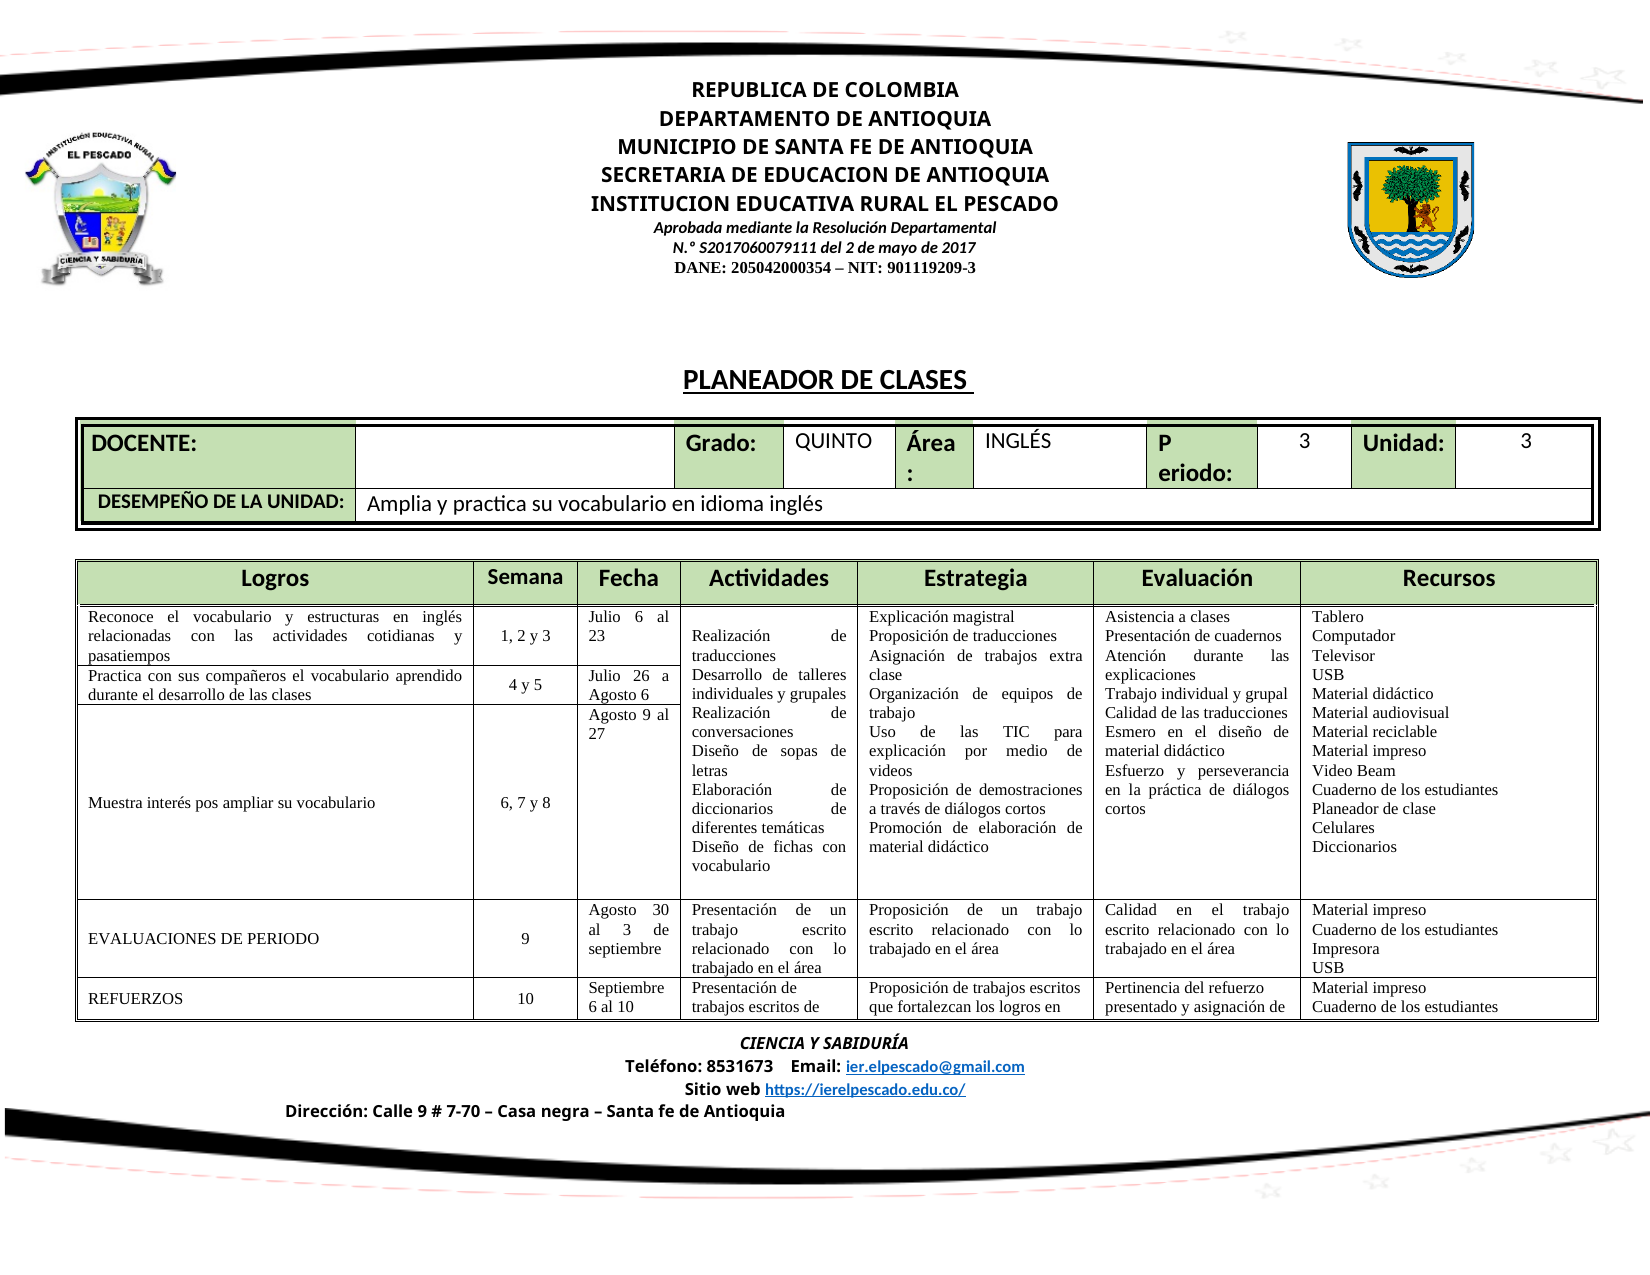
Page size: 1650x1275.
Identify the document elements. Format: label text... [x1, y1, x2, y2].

table_header QUINTO [784, 427, 895, 488]
table_header Grado: [675, 427, 783, 488]
table_cell Septiembre 6 al 10 [578, 978, 680, 1019]
table_header Evaluación [1094, 562, 1300, 604]
table_header Periodo: [1147, 427, 1257, 488]
table_cell Pertinencia del refuerzo presentado y asignación de calificación de acuerdo a lo plasmado en el P.E.I [1094, 978, 1300, 1019]
table_header 3 [1258, 427, 1351, 488]
table_header Semana [474, 562, 577, 604]
table_cell Reconoce el vocabulario y estructuras en inglés relacionadas con las actividades cotidianas y pasatiempos [77, 604, 473, 664]
table_cell Asistencia a clases Presentación de cuadernos Atención durante las explicaciones Trabajo individual y grupal Calidad de las traducciones Esmero en el diseño de material didáctico Esfuerzo y perseverancia en la práctica de diálogos cortos [1094, 607, 1300, 899]
table_header Estrategia [858, 562, 1093, 604]
table_cell Agosto 30 al 3 de septiembre [578, 900, 680, 977]
table_cell 6, 7 y 8 [474, 705, 577, 899]
table_cell Tablero Computador Televisor USB Material didáctico Material audiovisual Material reciclable Material impreso Video Beam Cuaderno de los estudiantes Planeador de clase Celulares Diccionarios [1301, 604, 1598, 899]
table_header Actividades [681, 562, 857, 604]
picture [1347, 142, 1475, 278]
table_cell 9 [474, 900, 577, 977]
table_cell Material impreso Cuaderno de los estudiantes Impresora USB [1301, 978, 1596, 1019]
table_header Recursos [1301, 562, 1596, 604]
table_header Unidad: [1352, 427, 1455, 488]
table_header [356, 420, 674, 424]
table_cell Amplia y practica su vocabulario en idioma inglés [356, 489, 1591, 521]
table_cell Julio 6 al 23 [578, 607, 680, 664]
picture [4, 1108, 1650, 1236]
table_header INGLÉS [974, 427, 1146, 488]
table_cell 10 [474, 978, 577, 1019]
table_cell EVALUACIONES DE PERIODO [78, 900, 473, 977]
table_cell Realización de traducciones Desarrollo de talleres individuales y grupales Realización de conversaciones Diseño de sopas de letras Elaboración de diccionarios de diferentes temáticas Diseño de fichas con vocabulario [681, 607, 857, 899]
table_header 3 [1456, 420, 1596, 488]
table_cell Practica con sus compañeros el vocabulario aprendido durante el desarrollo de las clases [78, 666, 473, 704]
table_cell 4 y 5 [474, 666, 577, 704]
table_cell Presentación de trabajos escritos de refuerzo en los logros o actividades que se evidencia dificultad [681, 978, 857, 1019]
text PLANEADOR DE CLASES [75, 361, 1575, 397]
picture [24, 130, 177, 292]
table_cell Muestra interés pos ampliar su vocabulario [78, 705, 473, 899]
table_cell Agosto 9 al 27 [578, 705, 680, 899]
table_cell Proposición de un trabajo escrito relacionado con lo trabajado en el área [858, 900, 1093, 977]
table_cell DESEMPEÑO DE LA UNIDAD: [84, 489, 355, 521]
table_header [356, 427, 674, 488]
table_cell Presentación de un trabajo escrito relacionado con lo trabajado en el área [681, 900, 857, 977]
table_header DOCENTE: [80, 420, 356, 488]
table_cell Proposición de trabajos escritos que fortalezcan los logros en los que se evidenciaron dificultades [858, 978, 1093, 1019]
table_cell Explicación magistral Proposición de traducciones Asignación de trabajos extra clase Organización de equipos de trabajo Uso de las TIC para explicación por medio de videos Proposición de demostraciones a través de diálogos cortos Promoción de elaboración de material didáctico [858, 607, 1093, 899]
picture [0, 0, 1643, 107]
table_cell REFUERZOS [78, 978, 473, 1019]
table_cell Material impreso Cuaderno de los estudiantes Impresora USB [1301, 900, 1596, 977]
table_cell Julio 26 a Agosto 6 [578, 666, 680, 704]
table_header Área: [896, 427, 973, 488]
table_header Fecha [578, 562, 680, 604]
table_header Logros [78, 562, 473, 604]
table_cell 1, 2 y 3 [474, 607, 577, 664]
table_cell Calidad en el trabajo escrito relacionado con lo trabajado en el área [1094, 900, 1300, 977]
